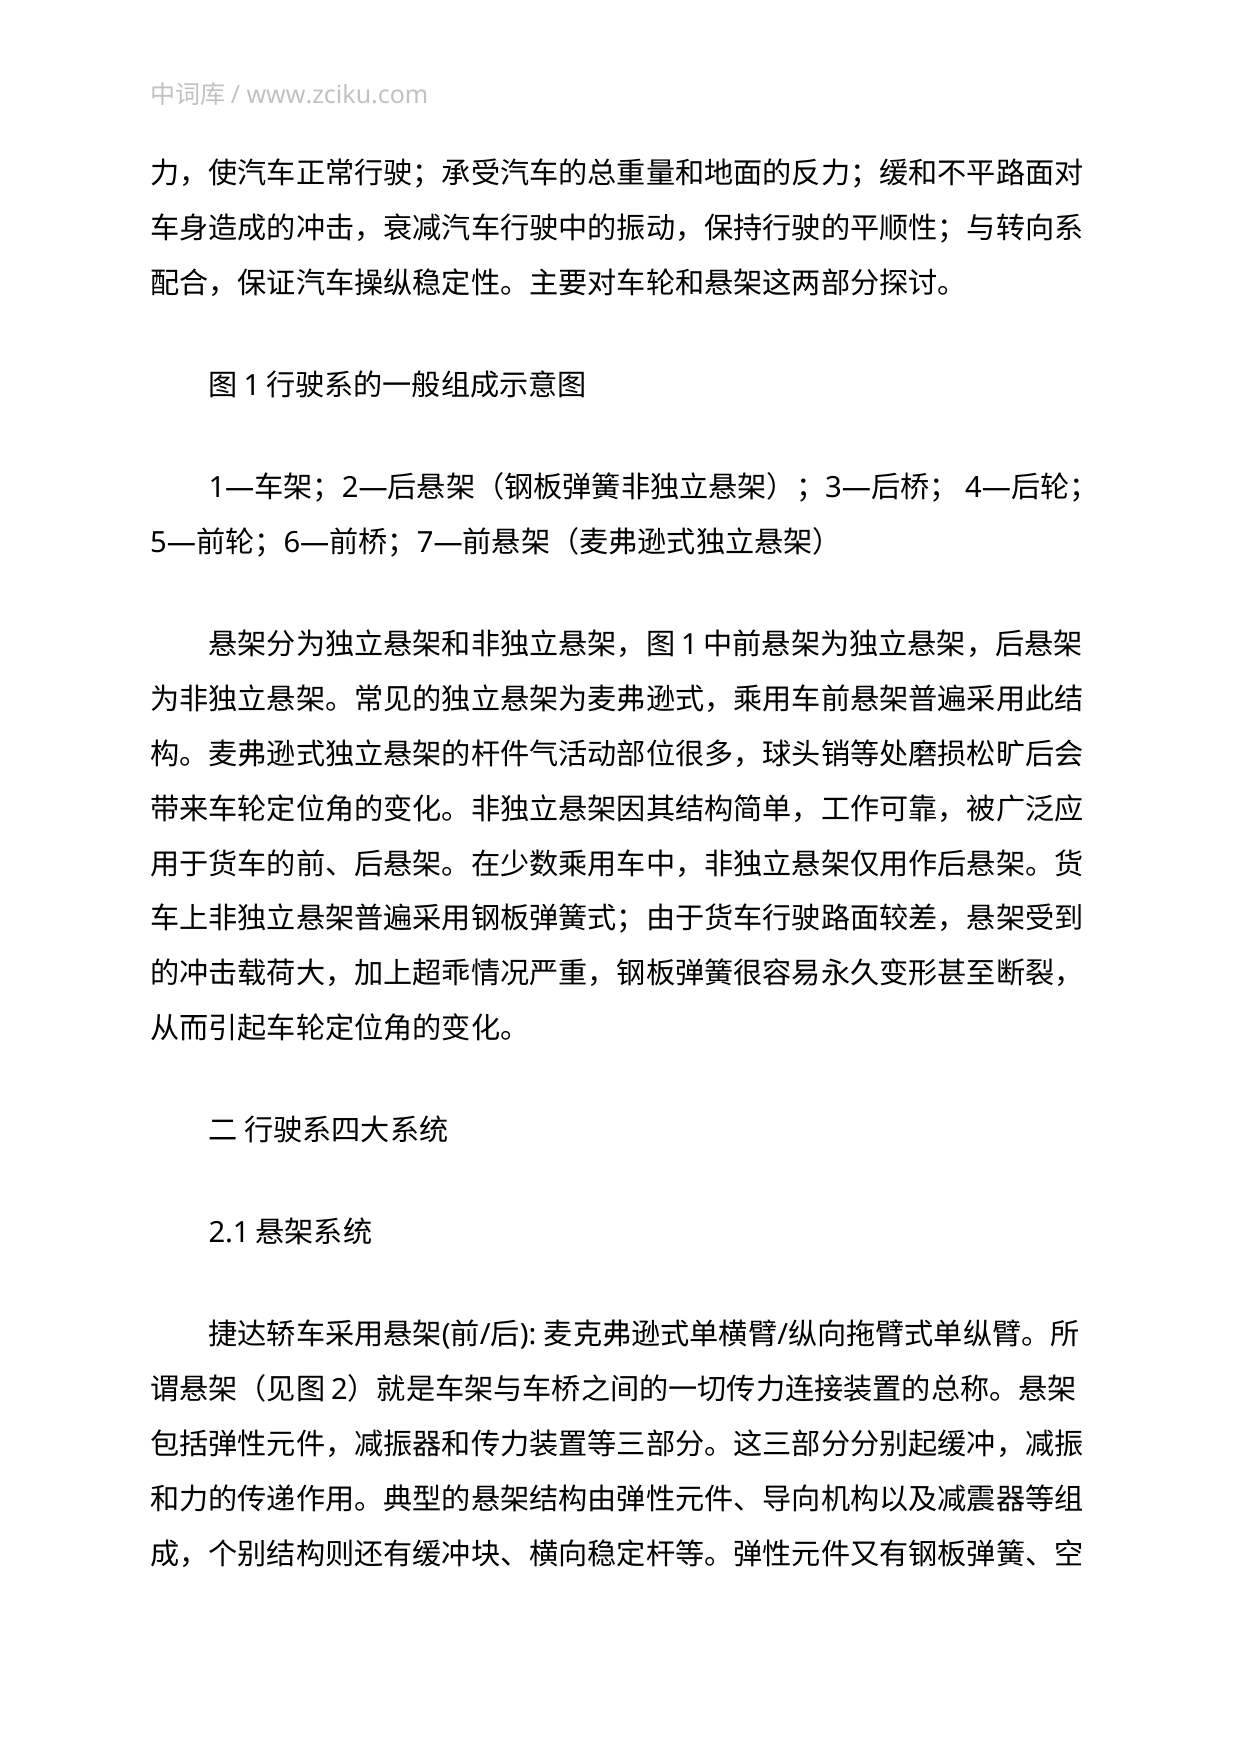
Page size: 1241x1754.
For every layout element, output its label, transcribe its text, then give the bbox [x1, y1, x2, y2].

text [150, 150, 1090, 302]
text 2.1悬架系统 [150, 1208, 1090, 1251]
text 悬架分为独立悬架和非独立悬架，图1中前悬架为独立悬架，后悬架为非独立悬架。常见的独立悬架为麦弗逊式，乘用车前悬架普遍采用此结构。麦弗逊式独立悬架的杆件气活动部位很多，球头销等处磨损松旷后会带来车轮定位角的变化。非独立悬架因其结构简单，工作可靠，被广泛应用于货车的前、后悬架。在少数乘用车中，非独立悬架仅用作后悬架。货车上非独立悬架普遍采用钢板弹簧式；由于货车行驶路面较差，悬架受到的冲击载荷大，加上超乖情况严重，钢板弹簧很容易永久变形甚至断裂，从而引起车轮定位角的变化。 [150, 621, 1090, 1047]
text 图1行驶系的一般组成示意图 [150, 362, 1090, 404]
text 二 行驶系四大系统 [150, 1107, 1090, 1149]
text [150, 1310, 1090, 1572]
text 1—车架；2—后悬架（钢板弹簧非独立悬架）；3—后桥； 4—后轮；5—前轮；6—前桥；7—前悬架（麦弗逊式独立悬架） [150, 463, 1090, 561]
